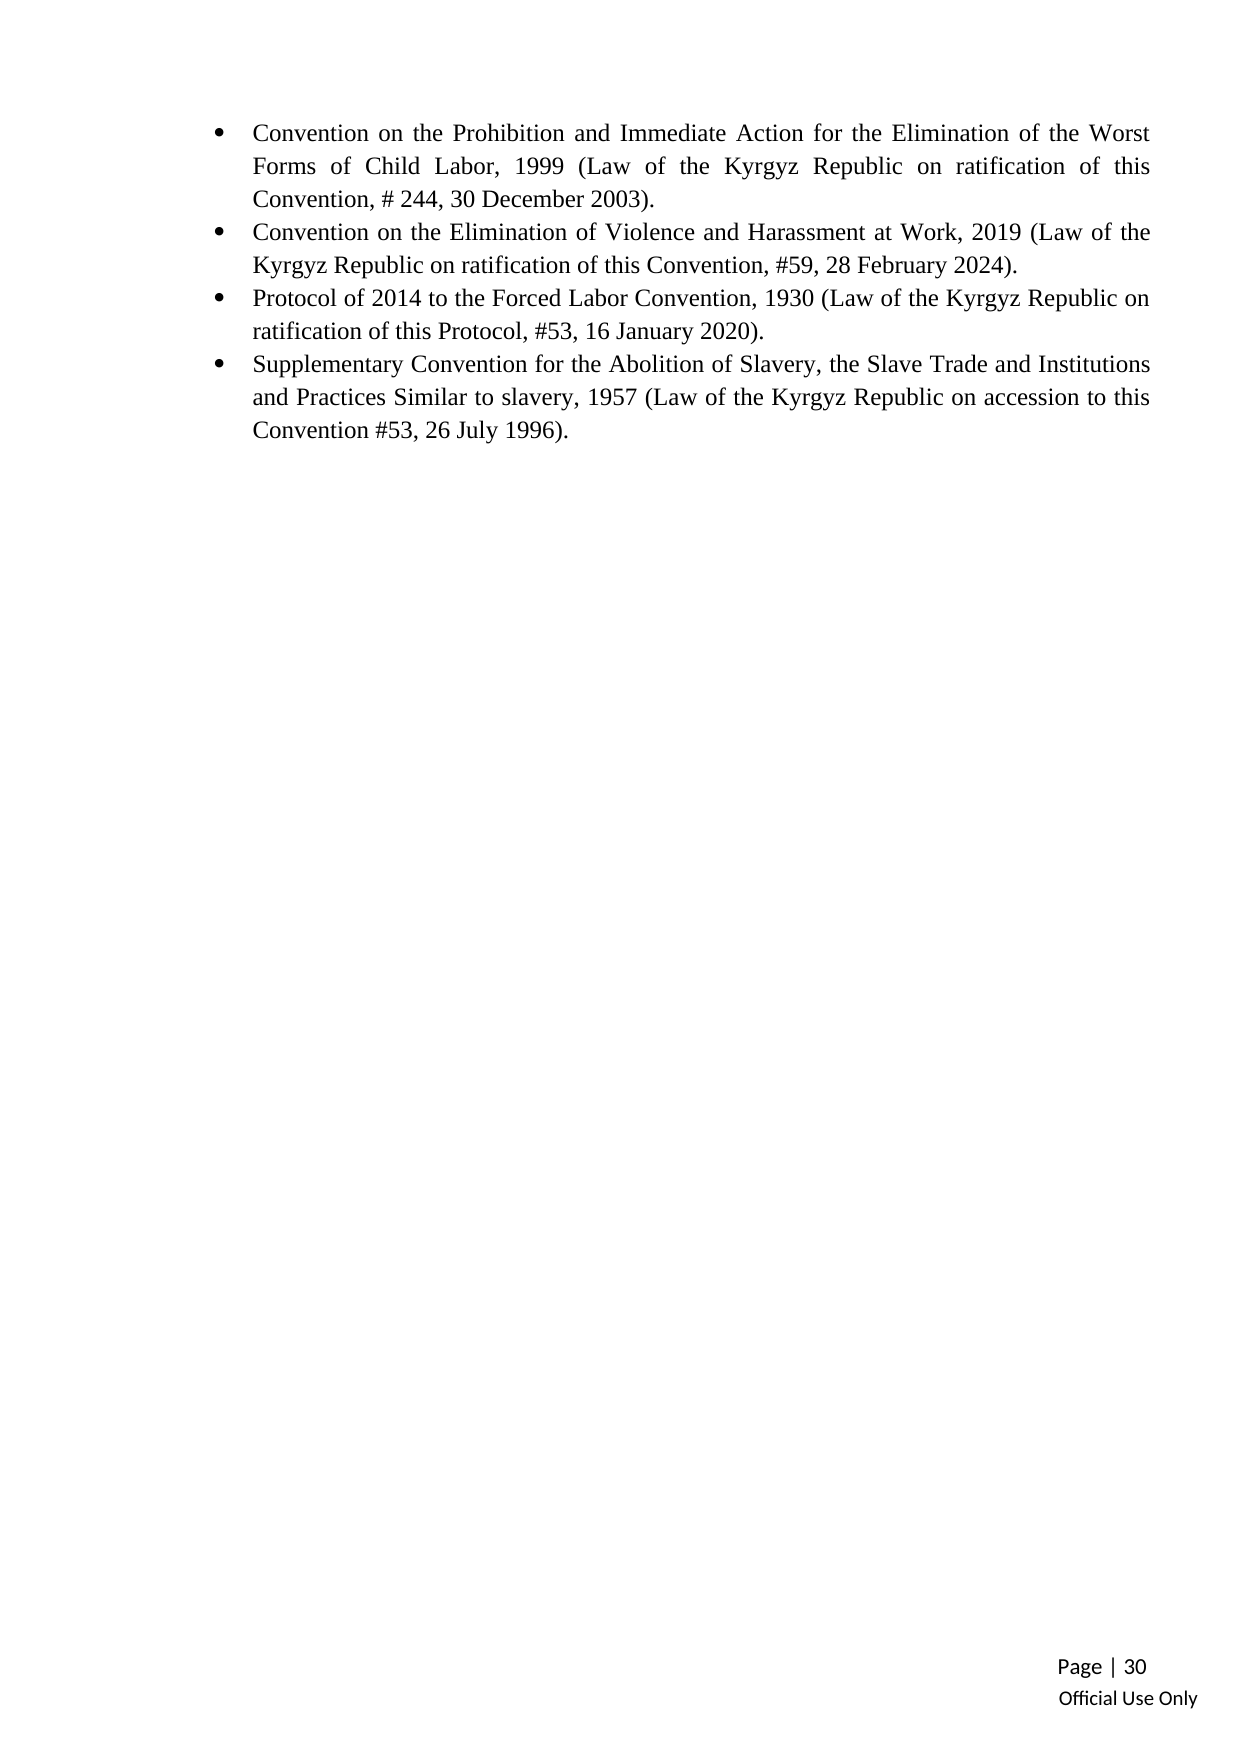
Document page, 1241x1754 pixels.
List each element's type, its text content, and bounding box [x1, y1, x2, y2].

list Supplementary Convention for the Abolition of Slavery, the Slave Trade and Institutions and Practices Similar to slavery, 1957 (Law of the Kyrgyz Republic on accession to this Convention #53, 26 July 1996). [215, 349, 1152, 444]
list Convention on the Elimination of Violence and Harassment at Work, 2019 (Law of the Kyrgyz Republic on ratification of this Convention, #59, 28 February 2024). [215, 217, 1152, 279]
list Convention on the Prohibition and Immediate Action for the Elimination of the Worst Forms of Child Labor, 1999 (Law of the Kyrgyz Republic on ratification of this Convention, # 244, 30 December 2003). [215, 118, 1152, 213]
list Protocol of 2014 to the Forced Labor Convention, 1930 (Law of the Kyrgyz Republic on ratification of this Protocol, #53, 16 January 2020). [215, 283, 1152, 345]
